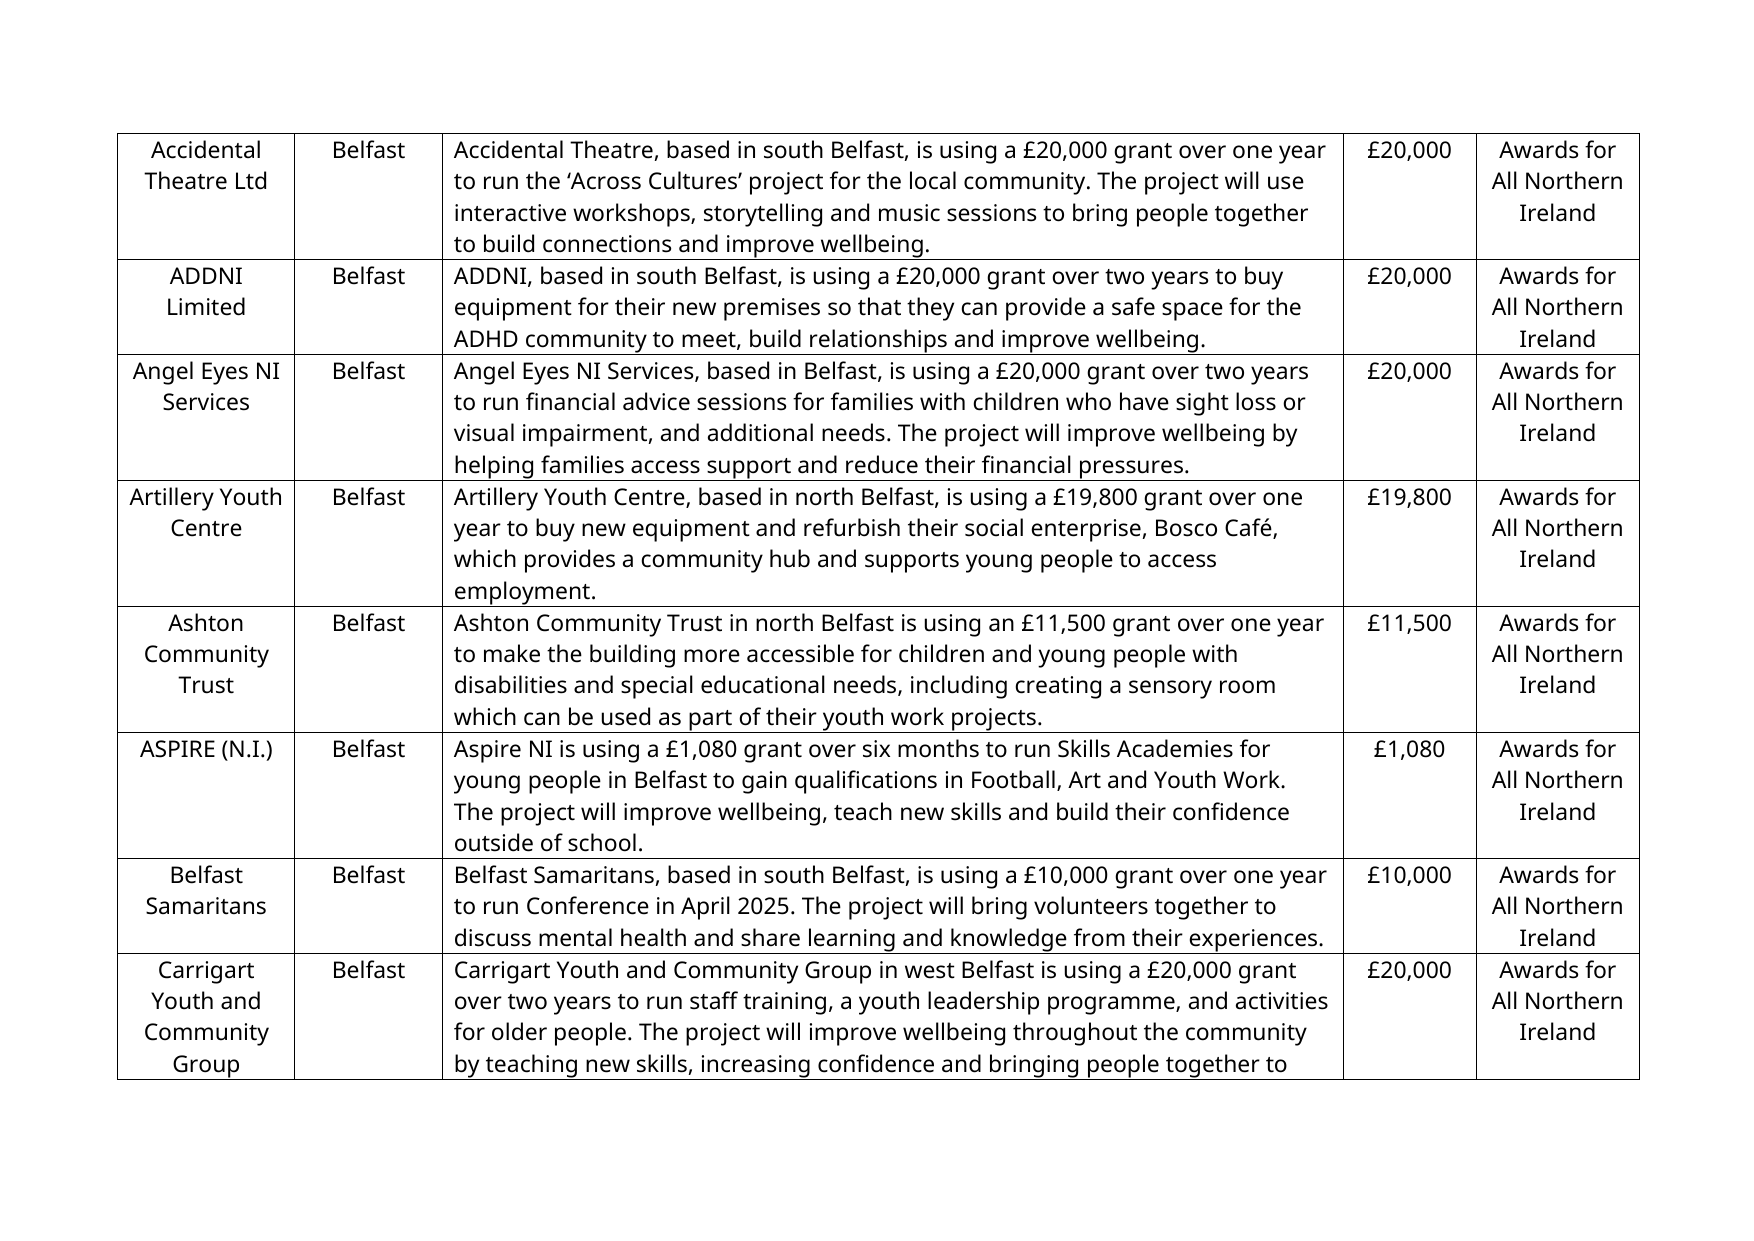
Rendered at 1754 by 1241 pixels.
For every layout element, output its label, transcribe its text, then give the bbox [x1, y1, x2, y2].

table_cell Accidental Theatre, based in south Belfast, is using a £20,000 grant over one year to run the ‘Across Cultures’ project for the local community. The project will use interactive workshops, storytelling and music sessions to bring people together to build connections and improve wellbeing. [443, 134, 1343, 259]
table_cell Artillery Youth Centre, based in north Belfast, is using a £19,800 grant over one year to buy new equipment and refurbish their social enterprise, Bosco Café, which provides a community hub and supports young people to access employment. [443, 481, 1343, 606]
table_cell Awards for All Northern Ireland [1477, 859, 1639, 953]
table_cell Aspire NI is using a £1,080 grant over six months to run Skills Academies for young people in Belfast to gain qualifications in Football, Art and Youth Work. The project will improve wellbeing, teach new skills and build their confidence outside of school. [443, 733, 1343, 858]
table_cell £20,000 [1344, 355, 1476, 480]
table_cell Belfast [295, 481, 442, 606]
table_cell £20,000 [1344, 134, 1476, 259]
table_cell Awards for All Northern Ireland [1477, 355, 1639, 480]
table_cell Awards for All Northern Ireland [1477, 134, 1639, 259]
table_cell £20,000 [1344, 954, 1476, 1079]
table_cell Belfast [295, 733, 442, 858]
table_cell £19,800 [1344, 481, 1476, 606]
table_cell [1477, 954, 1639, 1079]
table_cell Belfast [295, 859, 442, 953]
table_cell Awards for All Northern Ireland [1477, 733, 1639, 858]
table_cell Belfast [295, 355, 442, 480]
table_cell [443, 954, 1343, 1079]
table_cell Awards for All Northern Ireland [1477, 607, 1639, 732]
table_cell Ashton Community Trust [118, 607, 294, 732]
table_cell Angel Eyes NI Services [118, 355, 294, 480]
table_cell Belfast [295, 954, 442, 1079]
table_cell Belfast Samaritans [118, 859, 294, 953]
table_cell Awards for All Northern Ireland [1477, 481, 1639, 606]
table_cell Awards for All Northern Ireland [1477, 260, 1639, 354]
table_cell Belfast Samaritans, based in south Belfast, is using a £10,000 grant over one year to run Conference in April 2025. The project will bring volunteers together to discuss mental health and share learning and knowledge from their experiences. [443, 859, 1343, 953]
table_cell Ashton Community Trust in north Belfast is using an £11,500 grant over one year to make the building more accessible for children and young people with disabilities and special educational needs, including creating a sensory room which can be used as part of their youth work projects. [443, 607, 1343, 732]
table_cell Angel Eyes NI Services, based in Belfast, is using a £20,000 grant over two years to run financial advice sessions for families with children who have sight loss or visual impairment, and additional needs. The project will improve wellbeing by helping families access support and reduce their financial pressures. [443, 355, 1343, 480]
table_cell Accidental Theatre Ltd [118, 134, 294, 259]
table_cell £20,000 [1344, 260, 1476, 354]
table_cell ASPIRE (N.I.) [118, 733, 294, 858]
table_cell ADDNI, based in south Belfast, is using a £20,000 grant over two years to buy equipment for their new premises so that they can provide a safe space for the ADHD community to meet, build relationships and improve wellbeing. [443, 260, 1343, 354]
table_cell £11,500 [1344, 607, 1476, 732]
table_cell £1,080 [1344, 733, 1476, 858]
table_cell Belfast [295, 607, 442, 732]
table_cell Artillery Youth Centre [118, 481, 294, 606]
table_cell £10,000 [1344, 859, 1476, 953]
table_cell Belfast [295, 134, 442, 259]
table_cell Belfast [295, 260, 442, 354]
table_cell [118, 954, 294, 1079]
table_cell ADDNI Limited [118, 260, 294, 354]
